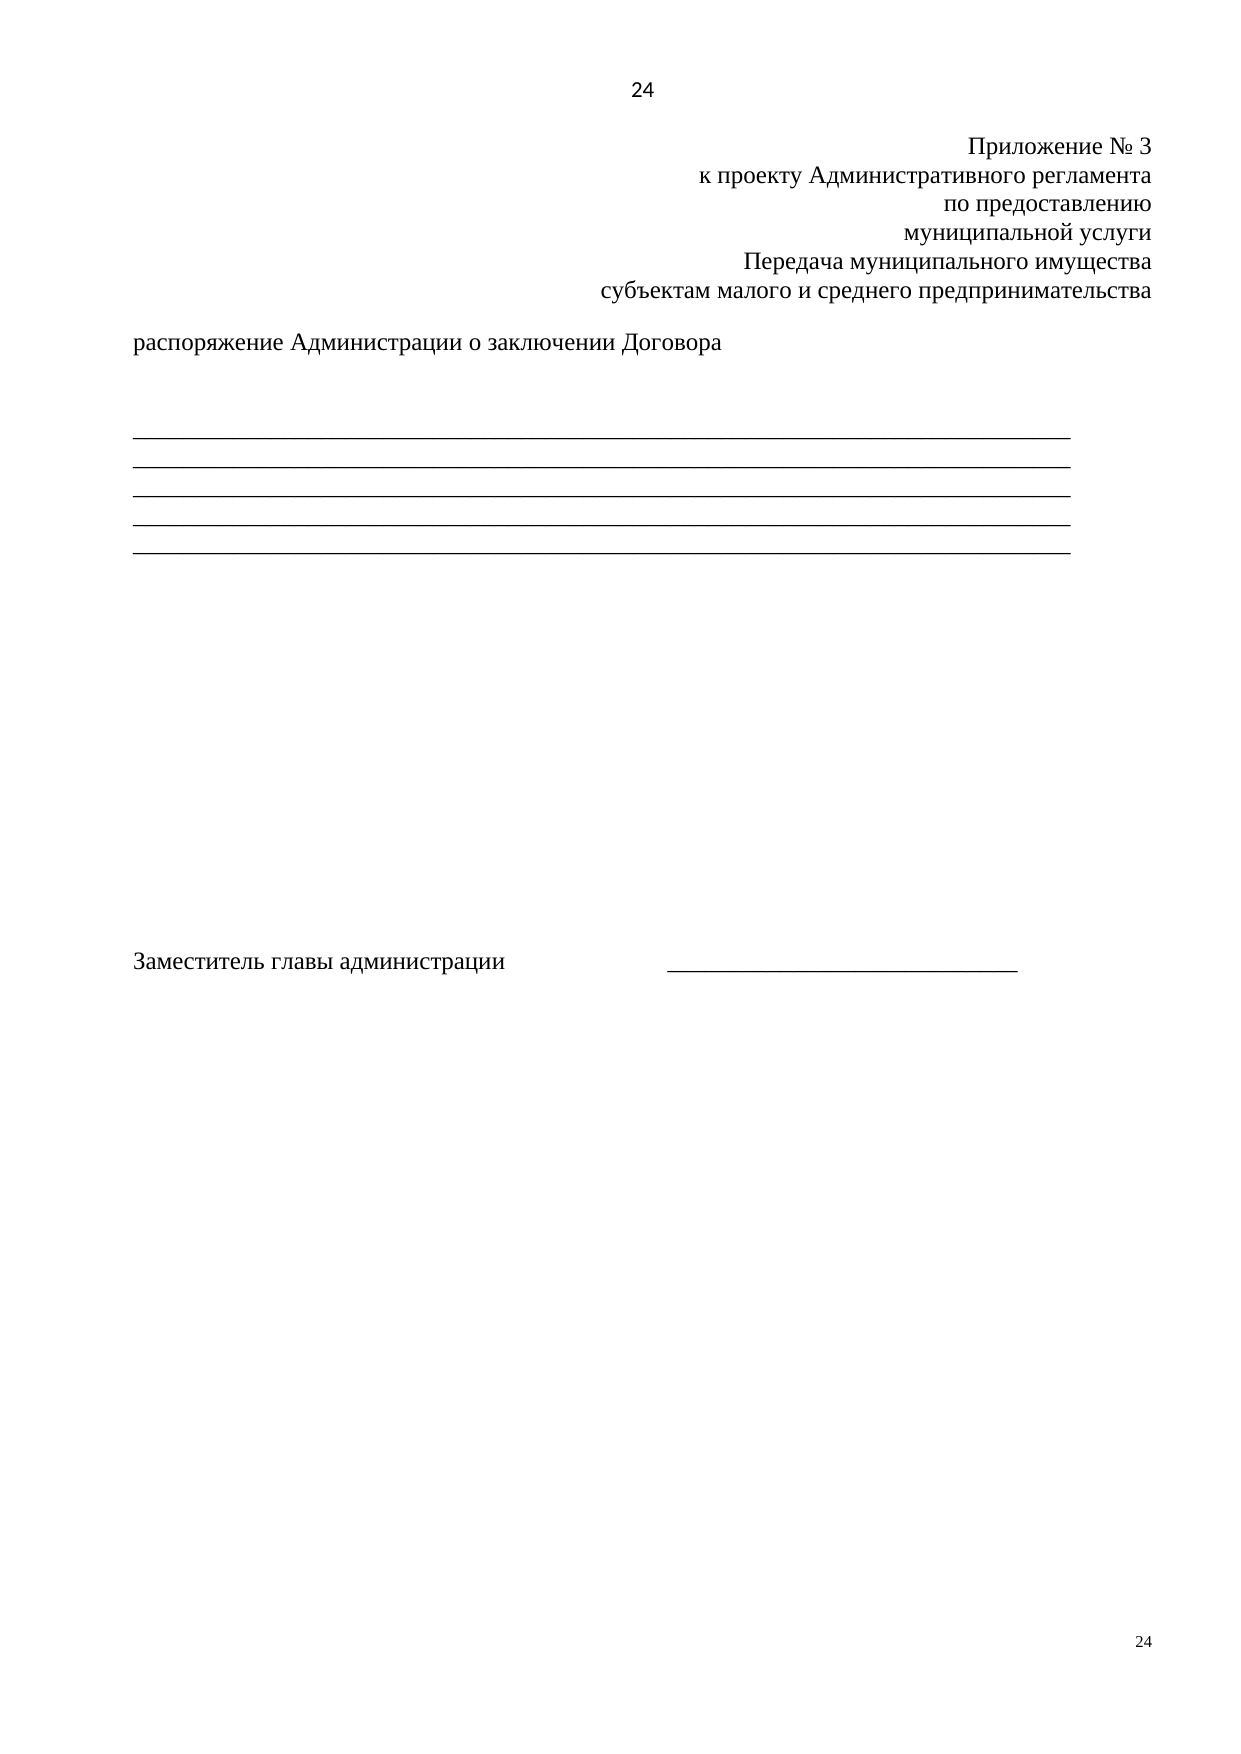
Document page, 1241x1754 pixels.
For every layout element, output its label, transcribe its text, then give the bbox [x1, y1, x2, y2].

text ___________________________________________________________________________ [133, 413, 1152, 442]
text ___________________________________________________________________________ [133, 442, 1152, 471]
text по предоставлению [133, 188, 1152, 217]
text Заместитель главы администрации ____________________________ [133, 946, 1152, 975]
text Передача муниципального имущества [133, 246, 1152, 275]
text распоряжение Администрации о заключении Договора [133, 327, 1152, 356]
text ___________________________________________________________________________ [133, 528, 1152, 557]
text муниципальной услуги [133, 217, 1152, 246]
text ___________________________________________________________________________ [133, 471, 1152, 500]
text ___________________________________________________________________________ [133, 500, 1152, 528]
text к проекту Административного регламента [133, 160, 1152, 188]
text Приложение № 3 [133, 131, 1152, 160]
text субъектам малого и среднего предпринимательства [133, 275, 1152, 303]
